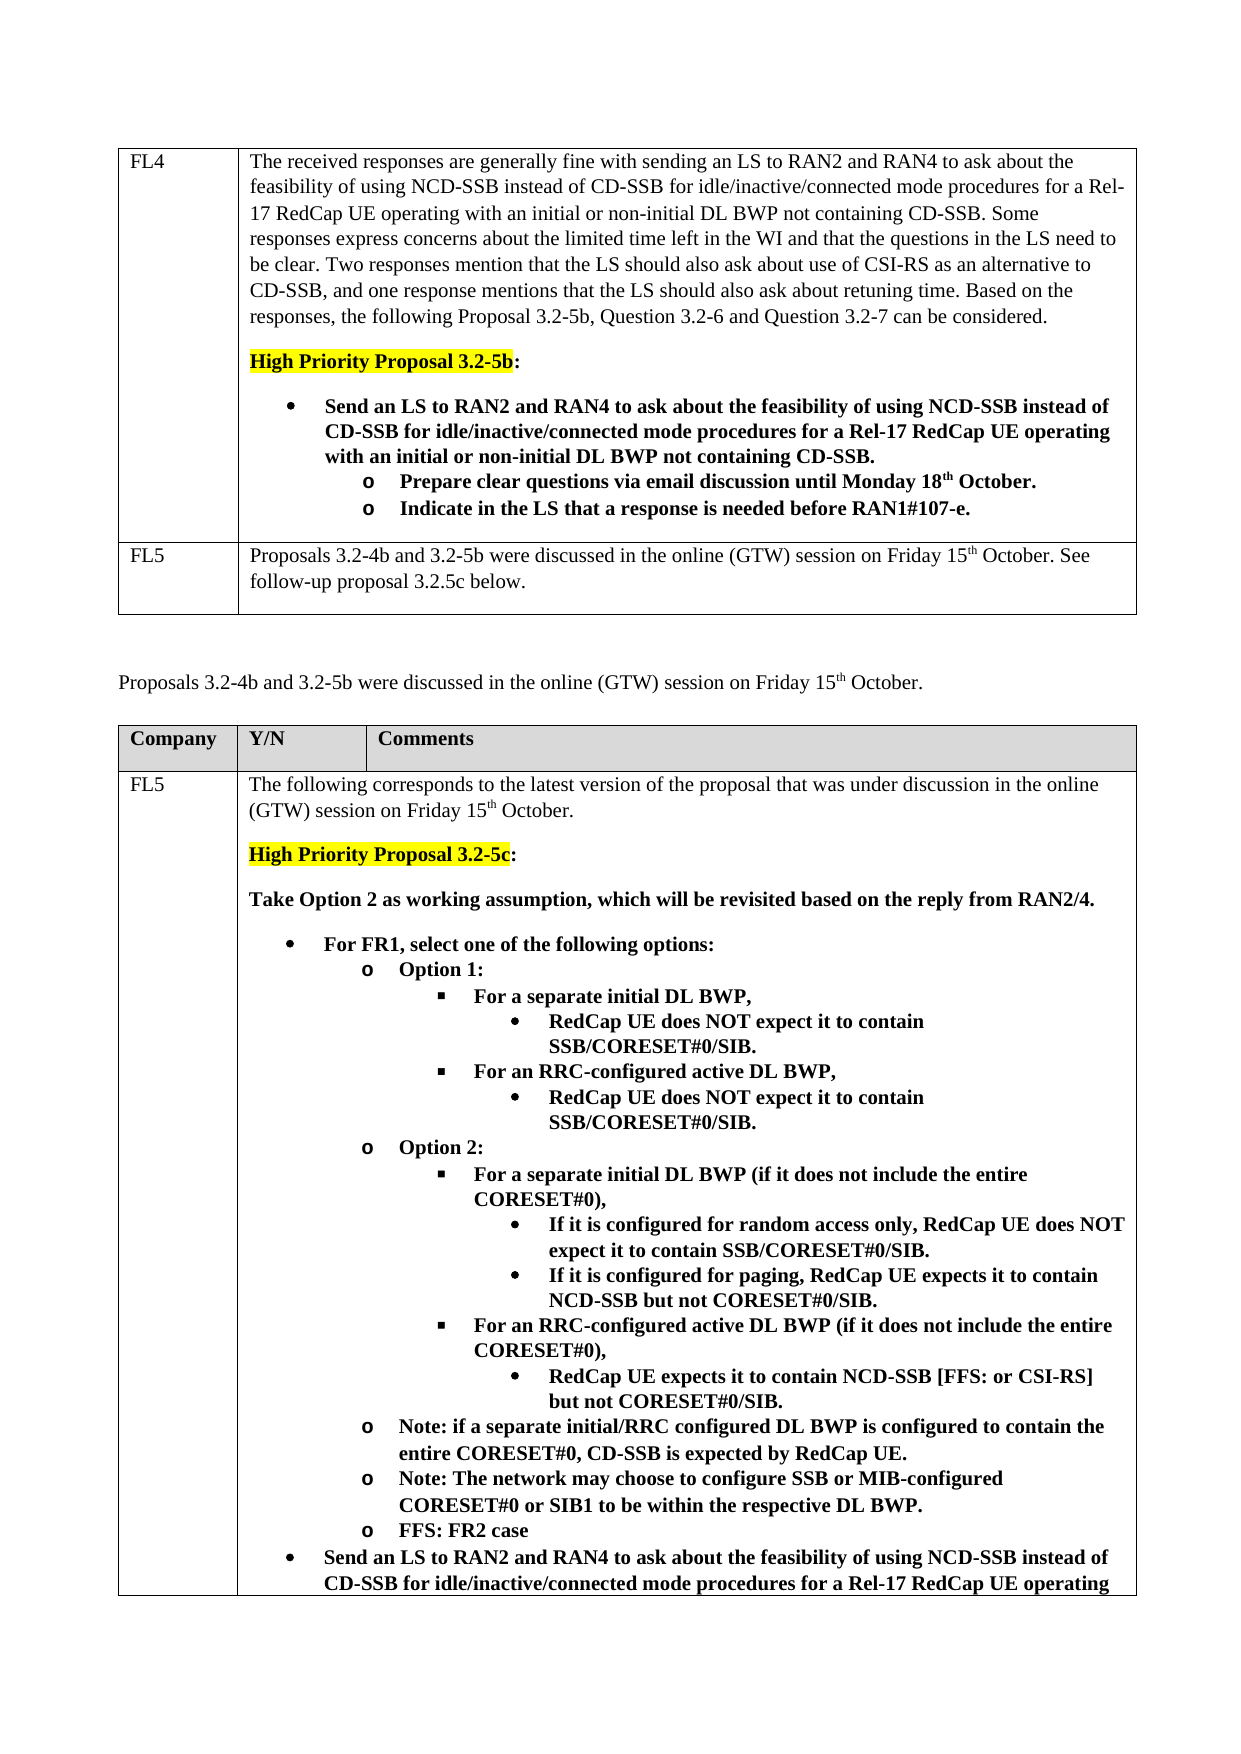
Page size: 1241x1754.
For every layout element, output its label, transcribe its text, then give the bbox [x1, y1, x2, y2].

table_header Y/N [238, 726, 366, 771]
table_cell FL5 [119, 543, 238, 613]
text Proposals 3.2-4b and 3.2-5b were discussed in the online (GTW) session on Friday 15th October. [118, 670, 1122, 694]
table_header Company [119, 726, 237, 771]
table_cell FL4 [119, 149, 238, 542]
table_cell Proposals 3.2-4b and 3.2-5b were discussed in the online (GTW) session on Friday 15th October. See follow-up proposal 3.2.5c below. [239, 543, 1136, 613]
table_cell The received responses are generally fine with sending an LS to RAN2 and RAN4 to ask about the feasibility of using NCD-SSB instead of CD-SSB for idle/inactive/connected mode procedures for a Rel-17 RedCap UE operating with an initial or non-initial DL BWP not containing CD-SSB. Some responses express concerns about the limited time left in the WI and that the questions in the LS need to be clear. Two responses mention that the LS should also ask about use of CSI-RS as an alternative to CD-SSB, and one response mentions that the LS should also ask about retuning time. Based on the responses, the following Proposal 3.2-5b, Question 3.2-6 and Question 3.2-7 can be considered. High Priority Proposal 3.2-5b: Send an LS to RAN2 and RAN4 to ask about the feasibility of using NCD-SSB instead of CD-SSB for idle/inactive/connected mode procedures for a Rel-17 RedCap UE operating with an initial or non-initial DL BWP not containing CD-SSB. Prepare clear questions via email discussion until Monday 18th October. Indicate in the LS that a response is needed before RAN1#107-e. [239, 149, 1136, 542]
table_header Comments [367, 726, 1136, 771]
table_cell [238, 772, 1136, 1594]
table_cell FL5 [119, 772, 237, 1594]
